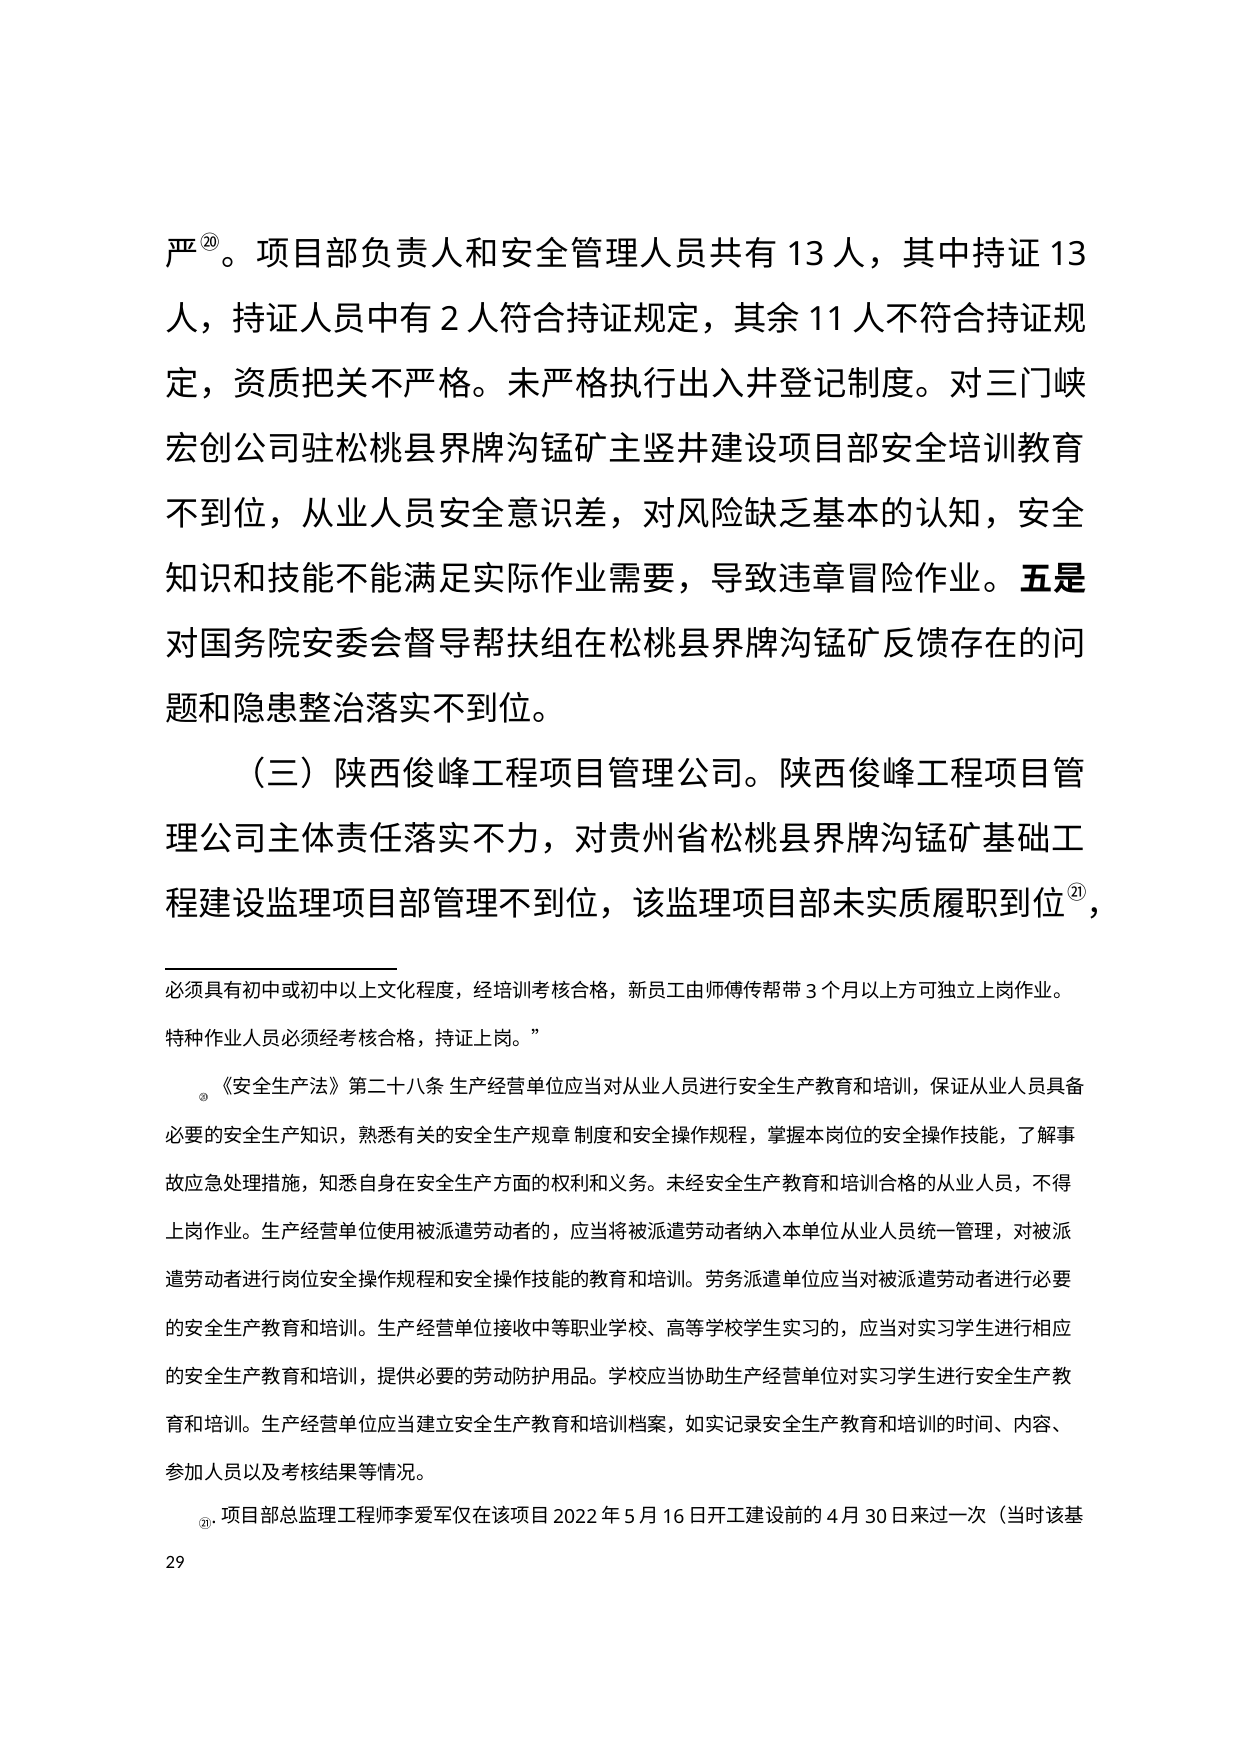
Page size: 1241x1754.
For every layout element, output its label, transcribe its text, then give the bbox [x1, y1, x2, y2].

text （三）陕西俊峰工程项目管理公司。陕西俊峰工程项目管理公司主体责任落实不力，对贵州省松桃县界牌沟锰矿基础工程建设监理项目部管理不到位，该监理项目部未实质履职到位，对本单位监理机构和监理人员履职不到位情况失察。对三门峡宏创公司未按照批准的安全设施设计违法打开回风巷道风井入口门锁进入矿井探查作业、安全管理人员配备不足、资格证执证不符合相关规定等问题未进行有效监督并督促整改。 [165, 738, 1087, 933]
text （二）三门峡宏创公司。三门峡宏创公司主体责任落实不到位，违法违规问题突出。一是违法出借施工资质。将施工资质出借给界牌沟锰矿副井实际出资人范某、风井实际投资人麻某平。二是未按照批准的安全设施设计违法打开封闭的回风巷道风井入口门锁进入矿井探查作业。三是违法强令冒险作业。在安全生产条件不具备的情况下，实际投资人岳某政指挥三门峡宏创公司驻松桃界牌沟锰矿主竖井建设项目部负责人柳某峰违反相关规定，打开井下回风巷道事故点封闭墙，强令相关工作人员下井探查作业，且未采取有效的防范措施以及应急措施。四是安全生产管理制度落实不到位，安全管理人员配备不到位、资格证持证不符合相关规定，对安全资格审核把关不严。项目部负责人和安全管理人员共有13人，其中持证13人，持证人员中有2人符合持证规定，其余11人不符合持证规定，资质把关不严格。未严格执行出入井登记制度。对三门峡宏创公司驻松桃县界牌沟锰矿主竖井建设项目部安全培训教育不到位，从业人员安全意识差，对风险缺乏基本的认知，安全知识和技能不能满足实际作业需要，导致违章冒险作业。五是对国务院安委会督导帮扶组在松桃县界牌沟锰矿反馈存在的问题和隐患整治落实不到位。 [165, 218, 1087, 738]
